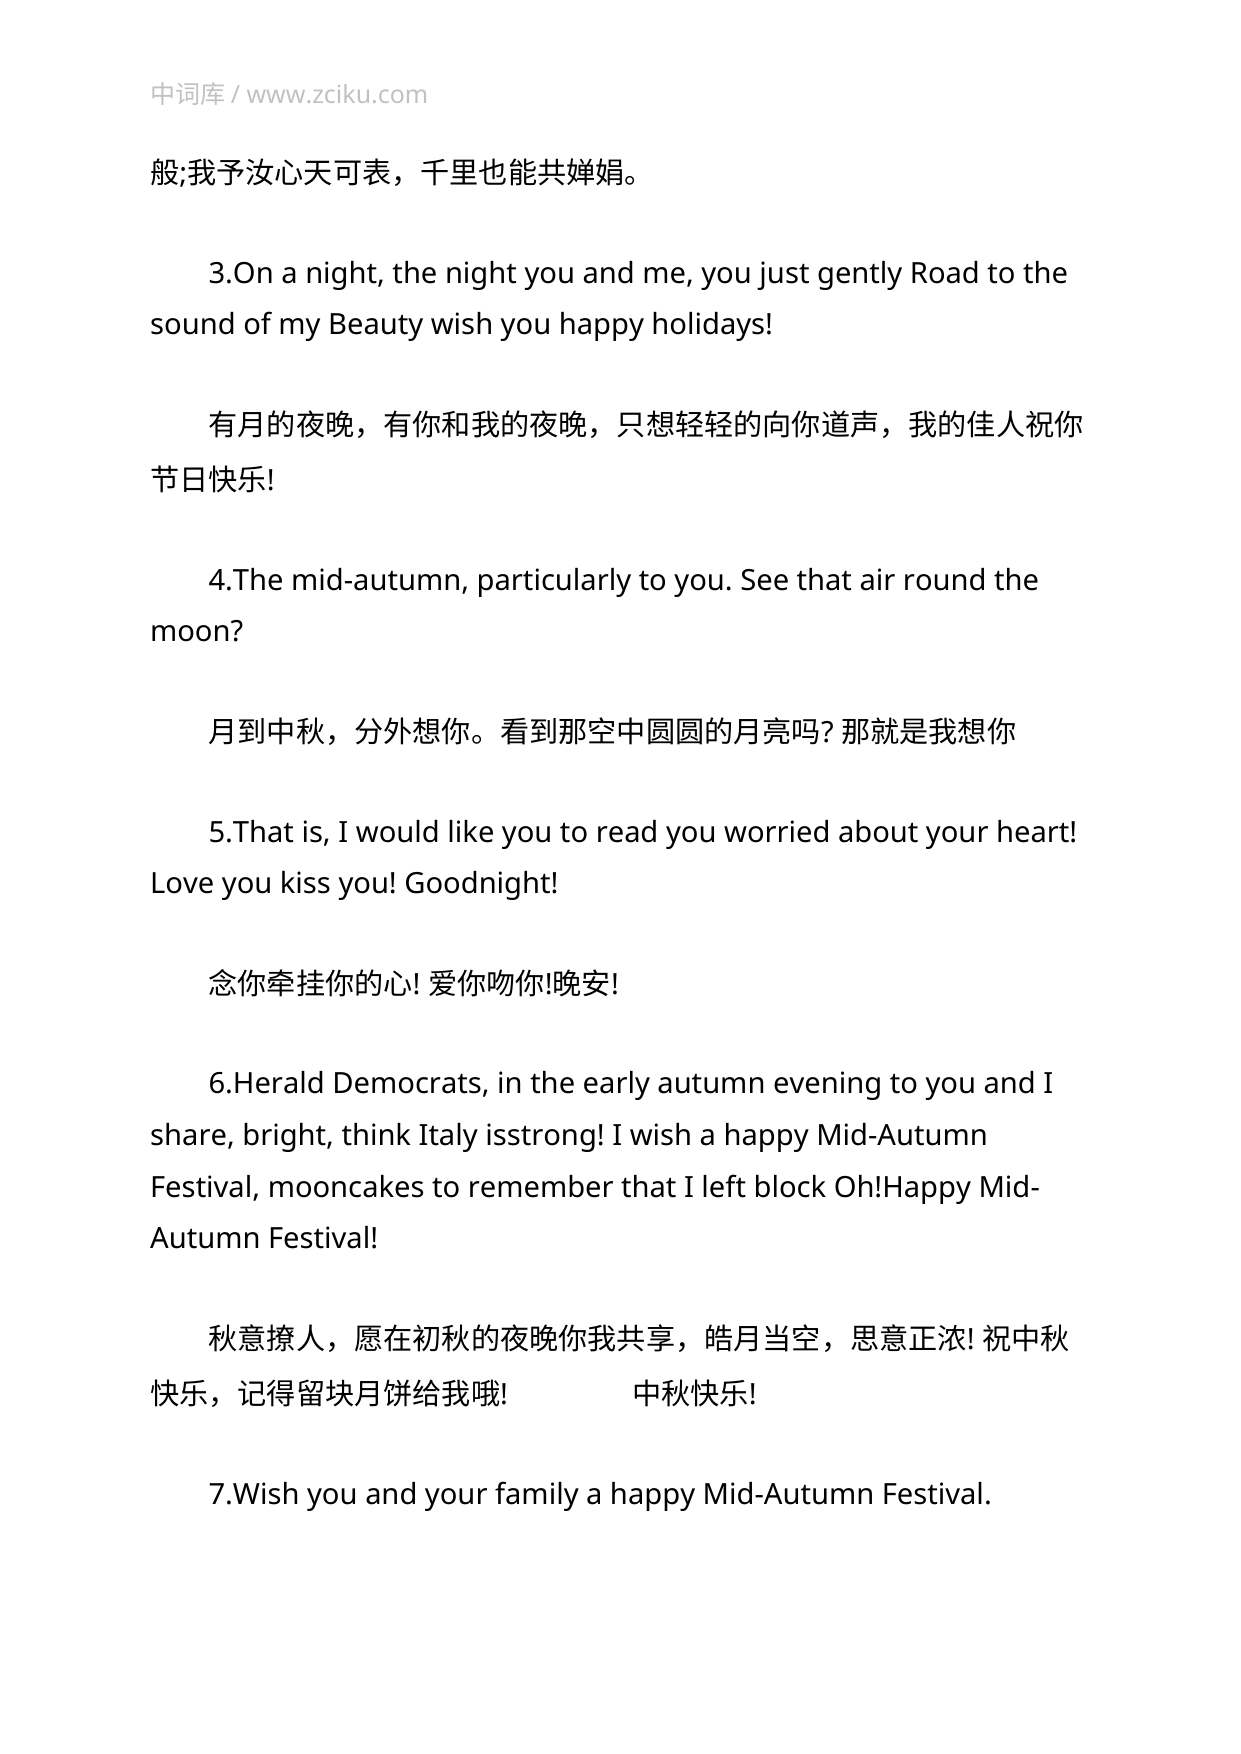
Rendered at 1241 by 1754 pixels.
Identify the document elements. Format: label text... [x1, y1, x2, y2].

text 7.Wish you and your family a happy Mid-Autumn Festival. [150, 1473, 1090, 1513]
text 秋意撩人，愿在初秋的夜晚你我共享，皓月当空，思意正浓! 祝中秋快乐，记得留块月饼给我哦! 中秋快乐! [150, 1316, 1090, 1413]
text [150, 150, 1090, 192]
text 5.That is, I would like you to read you worried about your heart! Love you kiss you! Goodnight! [150, 811, 1090, 902]
text 4.The mid-autumn, particularly to you. See that air round the moon? [150, 559, 1090, 650]
text 念你牵挂你的心! 爱你吻你!晚安! [150, 961, 1090, 1003]
text 月到中秋，分外想你。看到那空中圆圆的月亮吗? 那就是我想你 [150, 709, 1090, 751]
text 6.Herald Democrats, in the early autumn evening to you and I share, bright, think Italy isstrong! I wish a happy Mid-Autumn Festival, mooncakes to remember that I left block Oh!Happy Mid-Autumn Festival! [150, 1063, 1090, 1257]
text 3.On a night, the night you and me, you just gently Road to the sound of my Beauty wish you happy holidays! [150, 252, 1090, 343]
text 有月的夜晚，有你和我的夜晚，只想轻轻的向你道声，我的佳人祝你节日快乐! [150, 402, 1090, 499]
